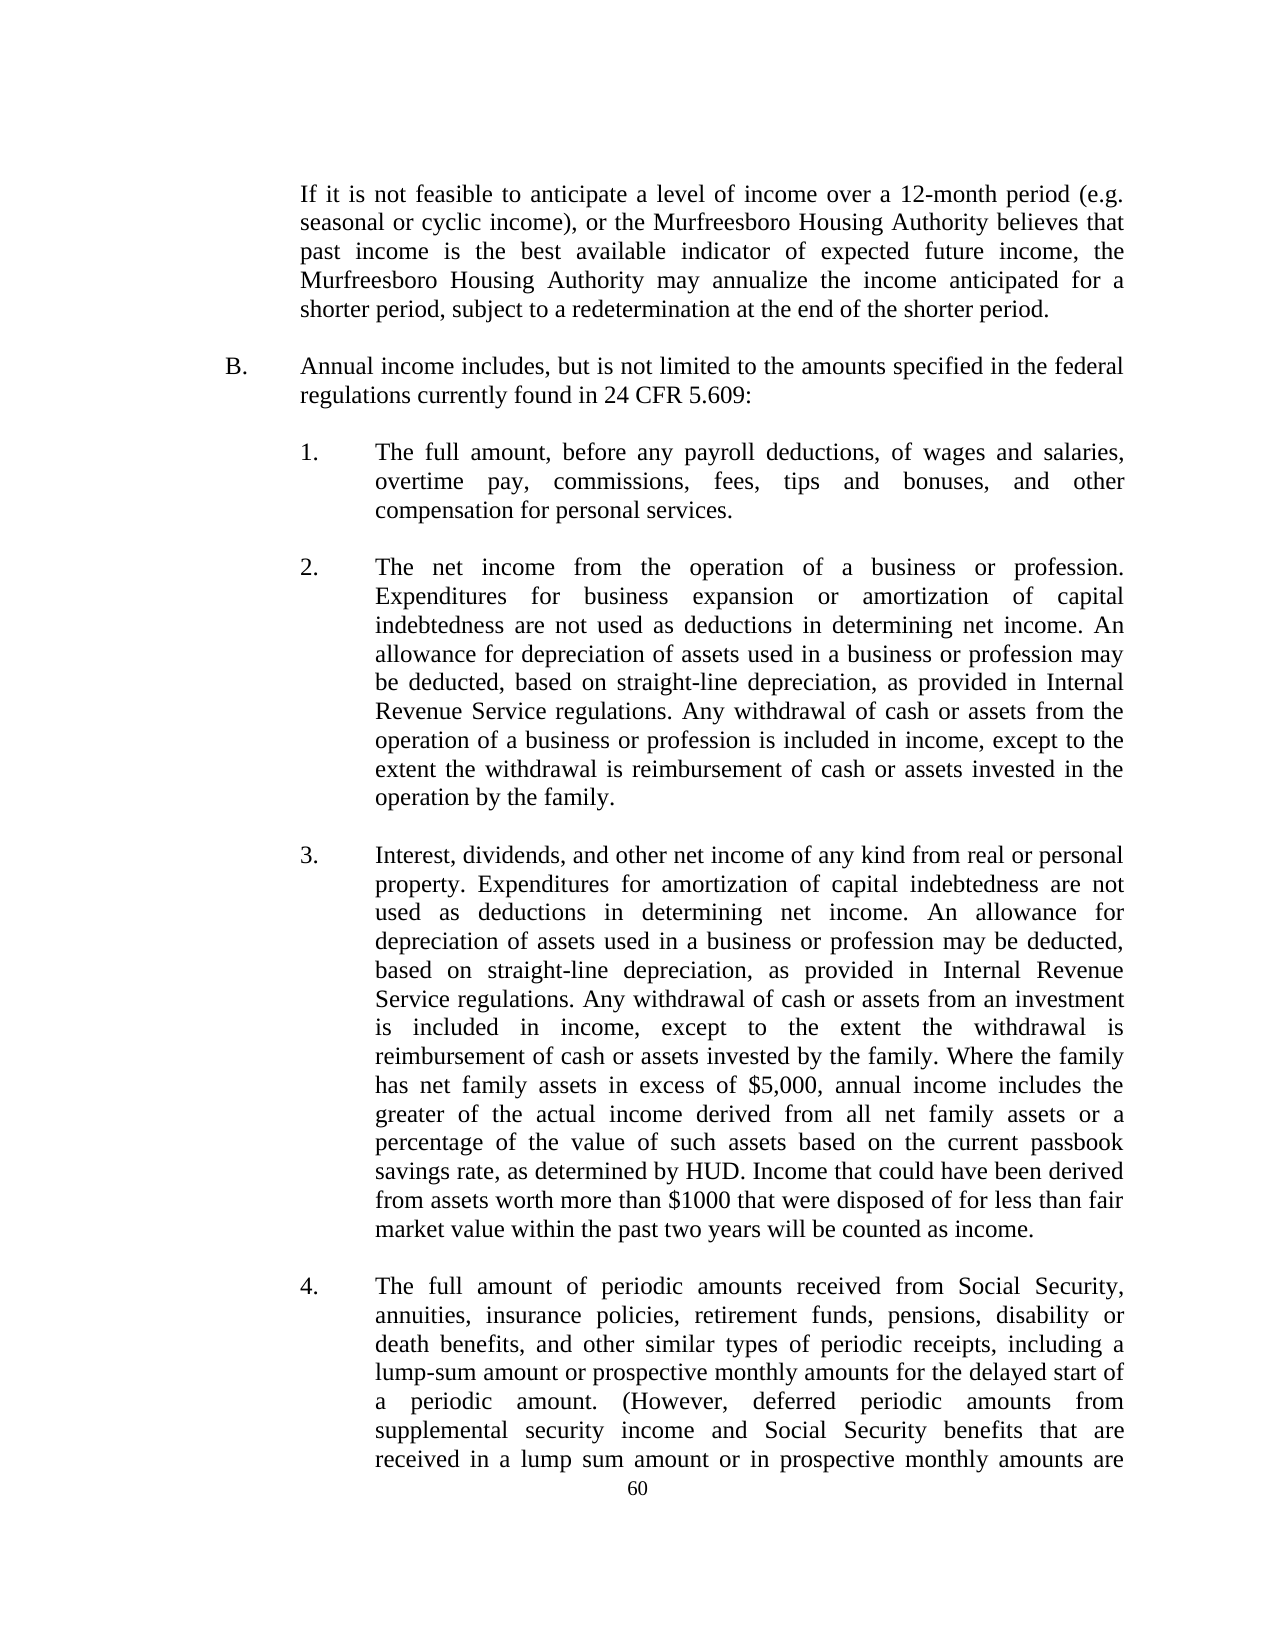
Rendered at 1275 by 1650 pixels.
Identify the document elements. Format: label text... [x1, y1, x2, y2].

text 1. The full amount, before any payroll deductions, of wages and salaries, overtime pay, commissions, fees, tips and bonuses, and other compensation for personal services. [300, 437, 1125, 524]
text If it is not feasible to anticipate a level of income over a 12-month period (e.g. seasonal or cyclic income), or the Murfreesboro Housing Authority believes that past income is the best available indicator of expected future income, the Murfreesboro Housing Authority may annualize the income anticipated for a shorter period, subject to a redetermination at the end of the shorter period. [300, 179, 1125, 322]
text 2. The net income from the operation of a business or profession. Expenditures for business expansion or amortization of capital indebtedness are not used as deductions in determining net income. An allowance for depreciation of assets used in a business or profession may be deducted, based on straight-line depreciation, as provided in Internal Revenue Service regulations. Any withdrawal of cash or assets from the operation of a business or profession is included in income, except to the extent the withdrawal is reimbursement of cash or assets invested in the operation by the family. [300, 552, 1125, 811]
text 3. Interest, dividends, and other net income of any kind from real or personal property. Expenditures for amortization of capital indebtedness are not used as deductions in determining net income. An allowance for depreciation of assets used in a business or profession may be deducted, based on straight-line depreciation, as provided in Internal Revenue Service regulations. Any withdrawal of cash or assets from an investment is included in income, except to the extent the withdrawal is reimbursement of cash or assets invested by the family. Where the family has net family assets in excess of $5,000, annual income includes the greater of the actual income derived from all net family assets or a percentage of the value of such assets based on the current passbook savings rate, as determined by HUD. Income that could have been derived from assets worth more than $1000 that were disposed of for less than fair market value within the past two years will be counted as income. [300, 840, 1125, 1242]
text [300, 1271, 1125, 1472]
text B. Annual income includes, but is not limited to the amounts specified in the federal regulations currently found in 24 CFR 5.609: [150, 351, 1125, 409]
